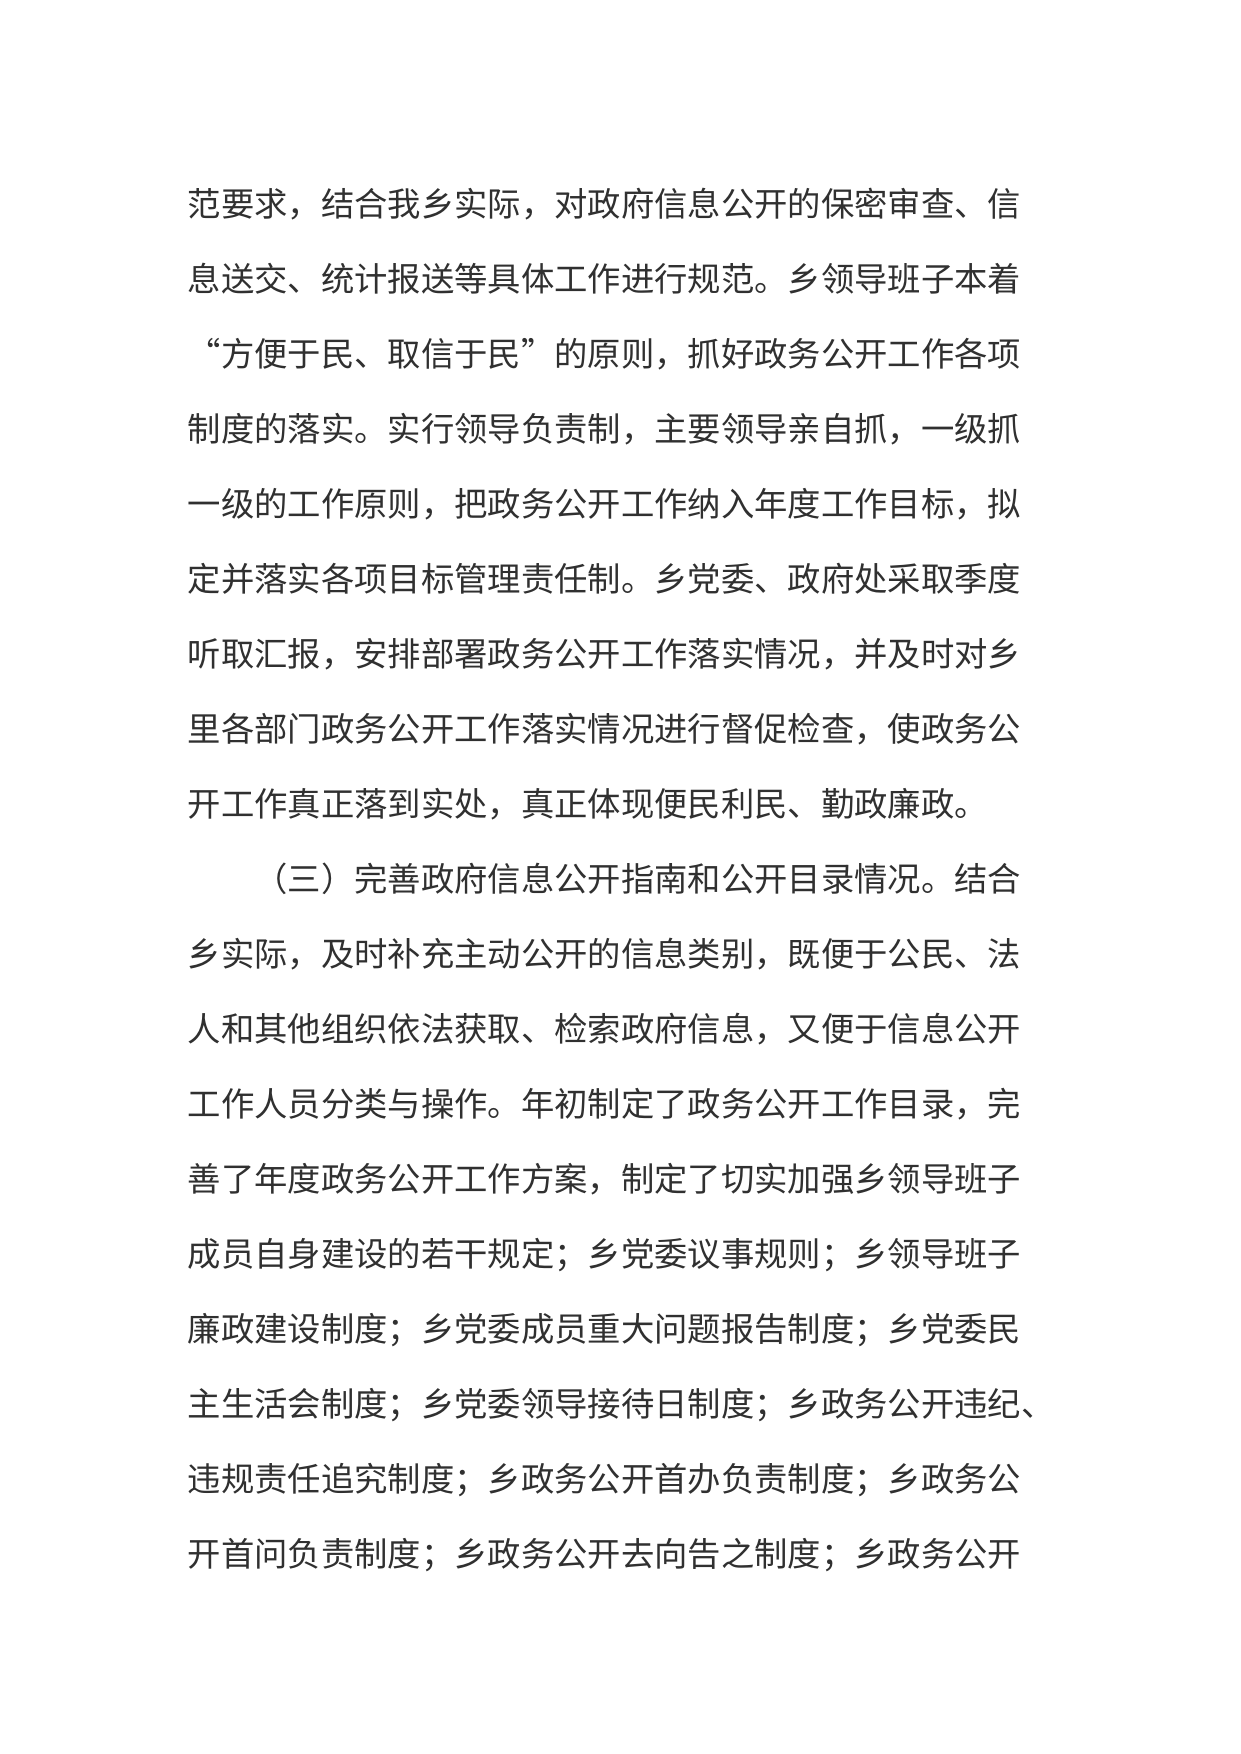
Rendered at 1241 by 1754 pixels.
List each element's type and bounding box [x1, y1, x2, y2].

text [187, 839, 1053, 1589]
text [187, 164, 1053, 839]
